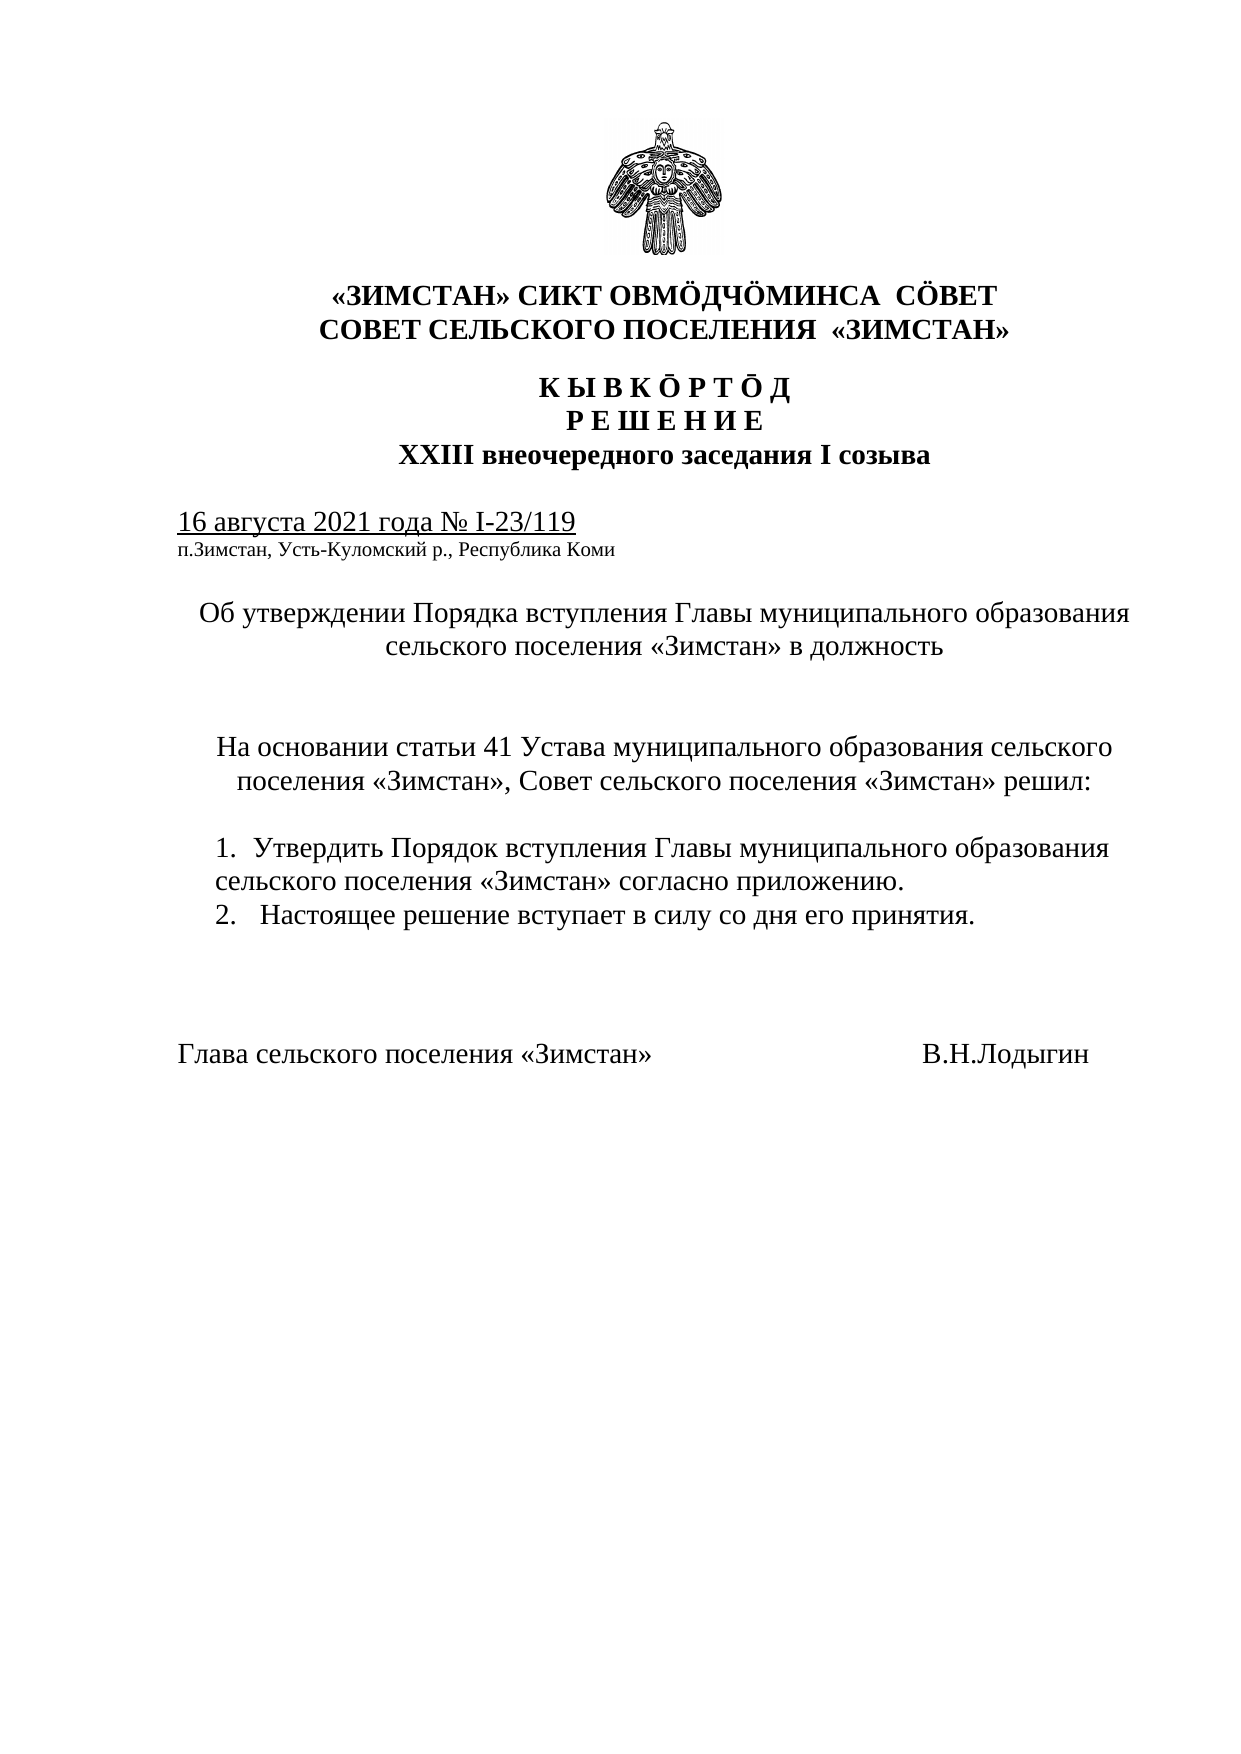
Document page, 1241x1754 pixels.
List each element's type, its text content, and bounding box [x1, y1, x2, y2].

text п.Зимстан, Усть-Куломский р., Республика Коми [177, 537, 1152, 561]
list Утвердить Порядок вступления Главы муниципального образования [215, 830, 1152, 863]
text На основании статьи 41 Устава муниципального образования сельского поселения «Зимстан», Совет сельского поселения «Зимстан» решил: [177, 729, 1152, 796]
text ХХIII внеочередного заседания I созыва [177, 437, 1152, 470]
text «ЗИМСТАН» СИКТ ОВМÖДЧÖМИНСА СÖВЕТ [177, 278, 1152, 312]
text Р Е Ш Е Н И Е [177, 403, 1152, 437]
text К Ы В К Ō Р Т Ō Д [177, 370, 1152, 403]
text Об утверждении Порядка вступления Главы муниципального образования сельского поселения «Зимстан» в должность [177, 595, 1152, 662]
text сельского поселения «Зимстан» согласно приложению. [215, 863, 1152, 897]
text 16 августа 2021 года № I-23/119 [177, 504, 1152, 537]
text Глава сельского поселения «Зимстан» В.Н.Лодыгин [177, 1036, 1152, 1070]
list Настоящее решение вступает в силу со дня его принятия. [215, 897, 1152, 930]
text СОВЕТ СЕЛЬСКОГО ПОСЕЛЕНИЯ «ЗИМСТАН» [177, 312, 1152, 346]
